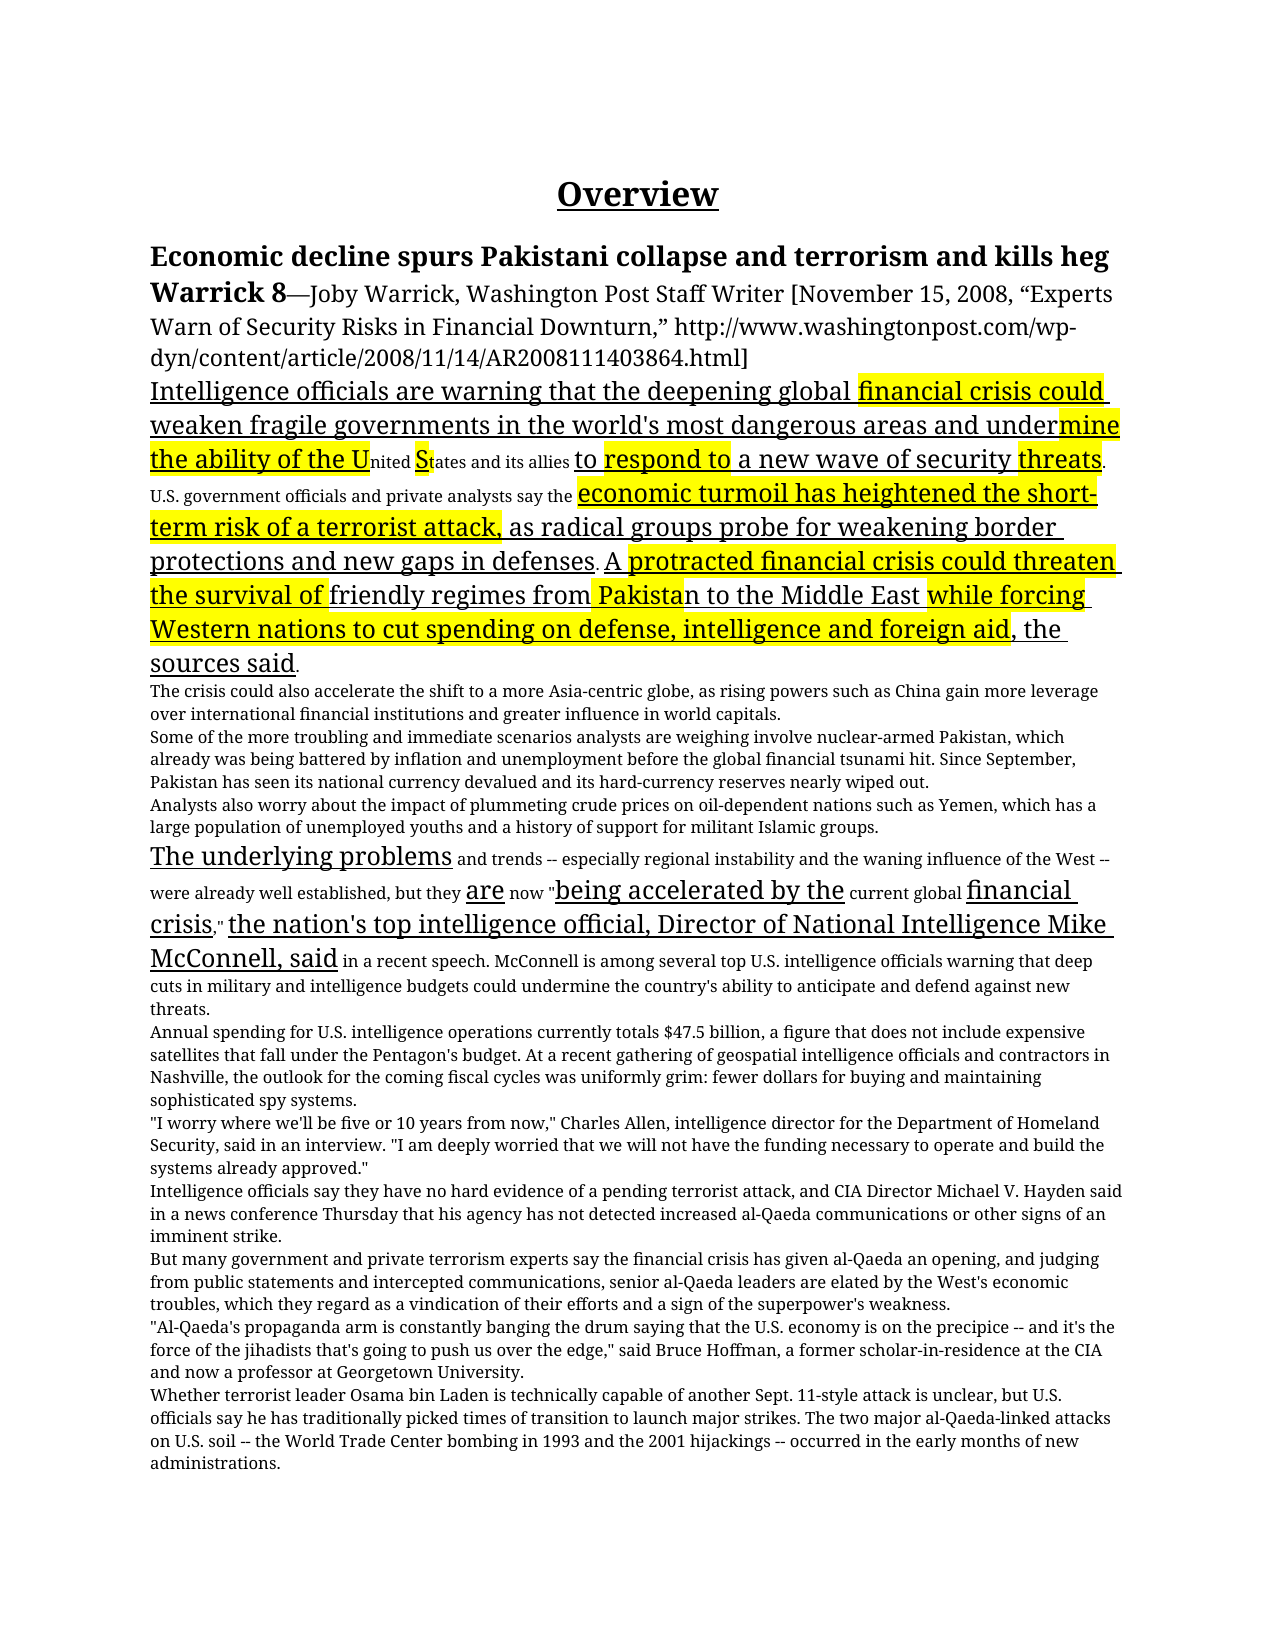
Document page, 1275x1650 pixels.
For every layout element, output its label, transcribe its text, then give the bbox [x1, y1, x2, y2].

text Intelligence officials say they have no hard evidence of a pending terrorist attack, and CIA Director Michael V. Hayden said in a news conference Thursday that his agency has not detected increased al-Qaeda communications or other signs of an imminent strike. [150, 1179, 1125, 1248]
text Intelligence officials are warning that the deepening global financial crisis could weaken fragile governments in the world's most dangerous areas and undermine the ability of the United States and its allies to respond to a new wave of security threats. [150, 373, 1125, 476]
text U.S. government officials and private analysts say the economic turmoil has heightened the short-term risk of a terrorist attack, as radical groups probe for weakening border protections and new gaps in defenses. A protracted financial crisis could threaten the survival of friendly regimes from Pakistan to the Middle East while forcing Western nations to cut spending on defense, intelligence and foreign aid, the sources said. [150, 476, 1125, 680]
text But many government and private terrorism experts say the financial crisis has given al-Qaeda an opening, and judging from public statements and intercepted communications, senior al-Qaeda leaders are elated by the West's economic troubles, which they regard as a vindication of their efforts and a sign of the superpower's weakness. [150, 1248, 1125, 1316]
text The crisis could also accelerate the shift to a more Asia-centric globe, as rising powers such as China gain more leverage over international financial institutions and greater influence in world capitals. [150, 680, 1125, 725]
text "Al-Qaeda's propaganda arm is constantly banging the drum saying that the U.S. economy is on the precipice -- and it's the force of the jihadists that's going to push us over the edge," said Bruce Hoffman, a former scholar-in-residence at the CIA and now a professor at Georgetown University. [150, 1316, 1125, 1384]
text Whether terrorist leader Osama bin Laden is technically capable of another Sept. 11-style attack is unclear, but U.S. officials say he has traditionally picked times of transition to launch major strikes. The two major al-Qaeda-linked attacks on U.S. soil -- the World Trade Center bombing in 1993 and the 2001 hijackings -- occurred in the early months of new administrations. [150, 1384, 1125, 1475]
text Analysts also worry about the impact of plummeting crude prices on oil-dependent nations such as Yemen, which has a large population of unemployed youths and a history of support for militant Islamic groups. [150, 793, 1125, 839]
text The underlying problems and trends -- especially regional instability and the waning influence of the West -- were already well established, but they are now "being accelerated by the current global financial crisis," the nation's top intelligence official, Director of National Intelligence Mike McConnell, said in a recent speech. McConnell is among several top U.S. intelligence officials warning that deep cuts in military and intelligence budgets could undermine the country's ability to anticipate and defend against new threats. [150, 839, 1125, 1021]
text Warrick 8—Joby Warrick, Washington Post Staff Writer [November 15, 2008, “Experts Warn of Security Risks in Financial Downturn,” http://www.washingtonpost.com/wp-dyn/content/article/2008/11/14/AR2008111403864.html] [150, 274, 1125, 373]
subtitle Economic decline spurs Pakistani collapse and terrorism and kills heg [150, 237, 1125, 274]
subtitle Overview [150, 171, 1125, 216]
text Annual spending for U.S. intelligence operations currently totals $47.5 billion, a figure that does not include expensive satellites that fall under the Pentagon's budget. At a recent gathering of geospatial intelligence officials and contractors in Nashville, the outlook for the coming fiscal cycles was uniformly grim: fewer dollars for buying and maintaining sophisticated spy systems. [150, 1021, 1125, 1111]
text Some of the more troubling and immediate scenarios analysts are weighing involve nuclear-armed Pakistan, which already was being battered by inflation and unemployment before the global financial tsunami hit. Since September, Pakistan has seen its national currency devalued and its hard-currency reserves nearly wiped out. [150, 725, 1125, 793]
text "I worry where we'll be five or 10 years from now," Charles Allen, intelligence director for the Department of Homeland Security, said in an interview. "I am deeply worried that we will not have the funding necessary to operate and build the systems already approved." [150, 1111, 1125, 1179]
